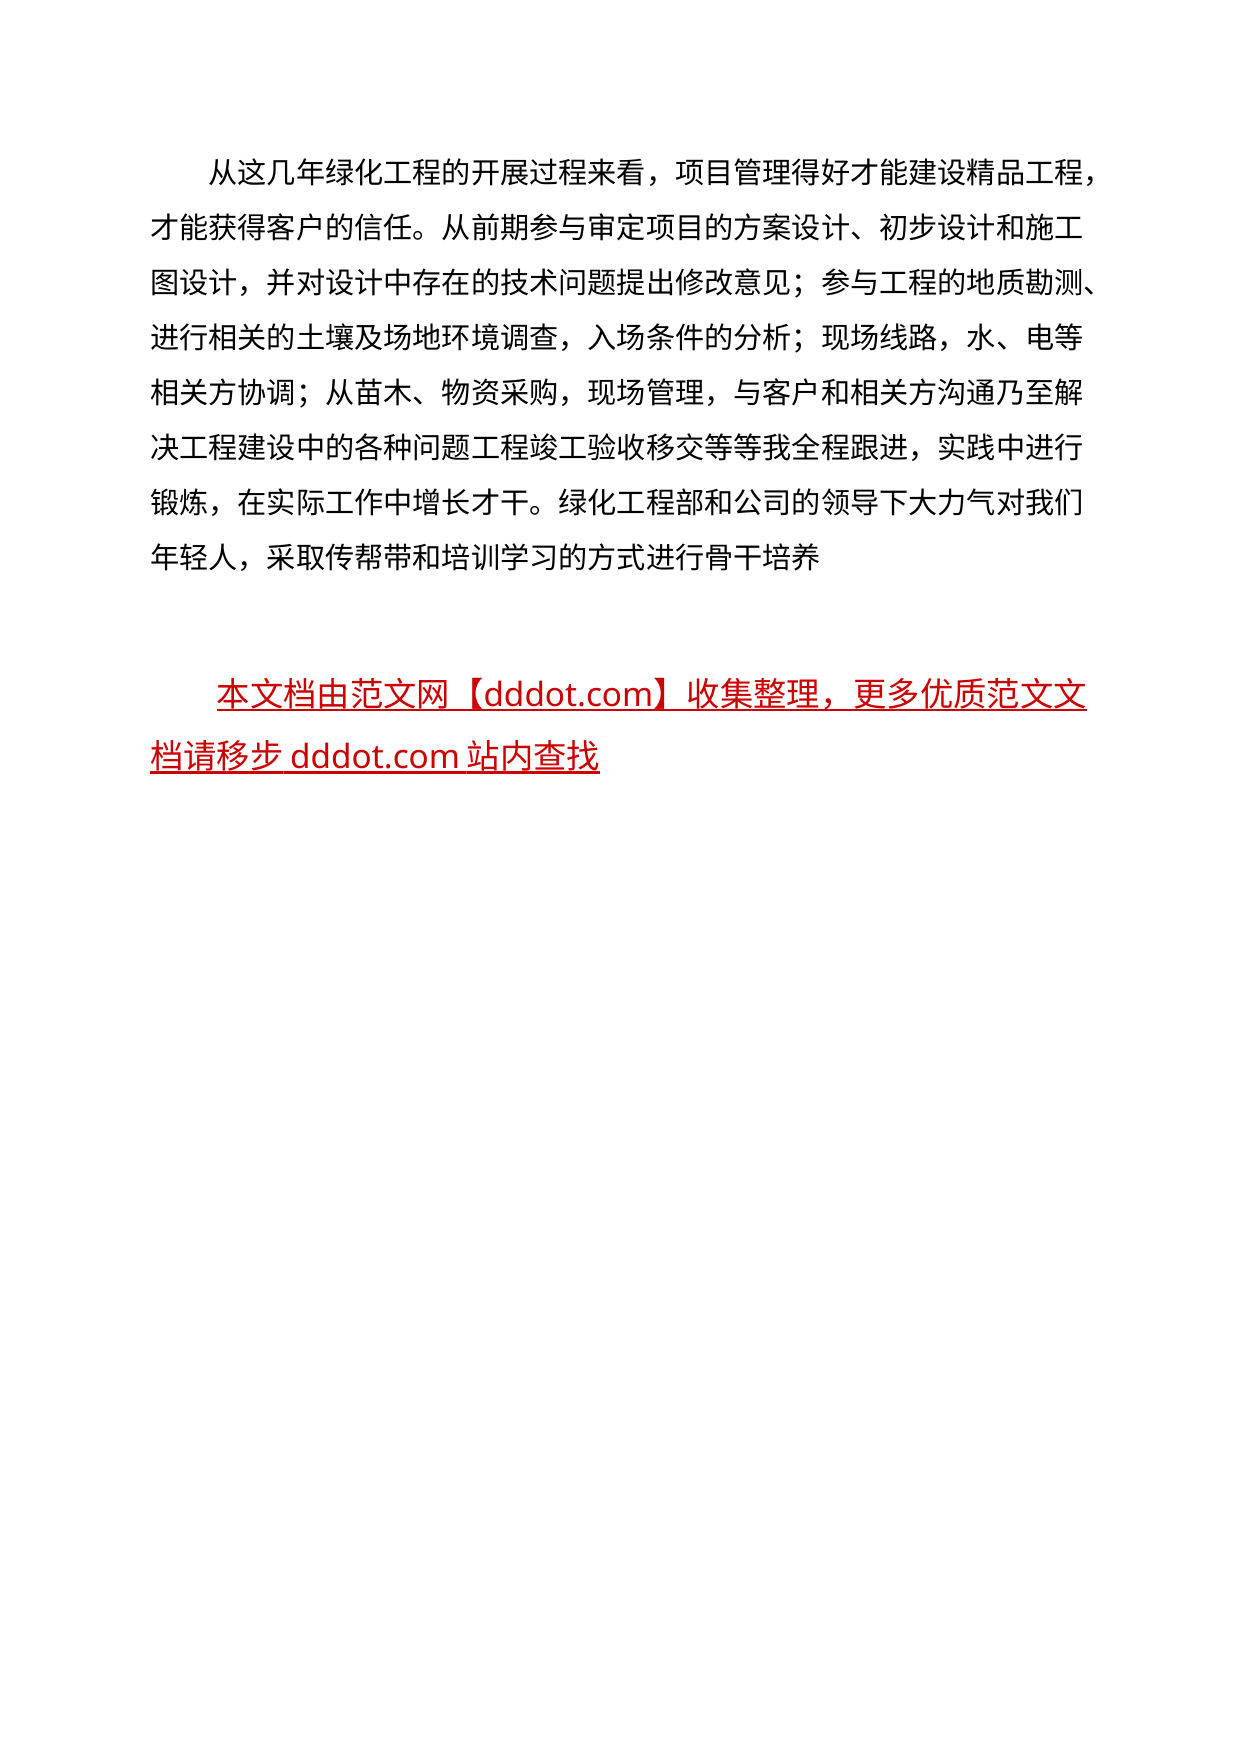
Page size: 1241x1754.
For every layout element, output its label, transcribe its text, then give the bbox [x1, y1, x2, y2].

text 从这几年绿化工程的开展过程来看，项目管理得好才能建设精品工程，才能获得客户的信任。从前期参与审定项目的方案设计、初步设计和施工图设计，并对设计中存在的技术问题提出修改意见；参与工程的地质勘测、进行相关的土壤及场地环境调查，入场条件的分析；现场线路，水、电等相关方协调；从苗木、物资采购，现场管理，与客户和相关方沟通乃至解决工程建设中的各种问题工程竣工验收移交等等我全程跟进，实践中进行锻炼，在实际工作中增长才干。绿化工程部和公司的领导下大力气对我们年轻人，采取传帮带和培训学习的方式进行骨干培养 [150, 150, 1090, 577]
text 本文档由范文网【dddot.com】收集整理，更多优质范文文档请移步dddot.com站内查找 [150, 667, 1090, 778]
